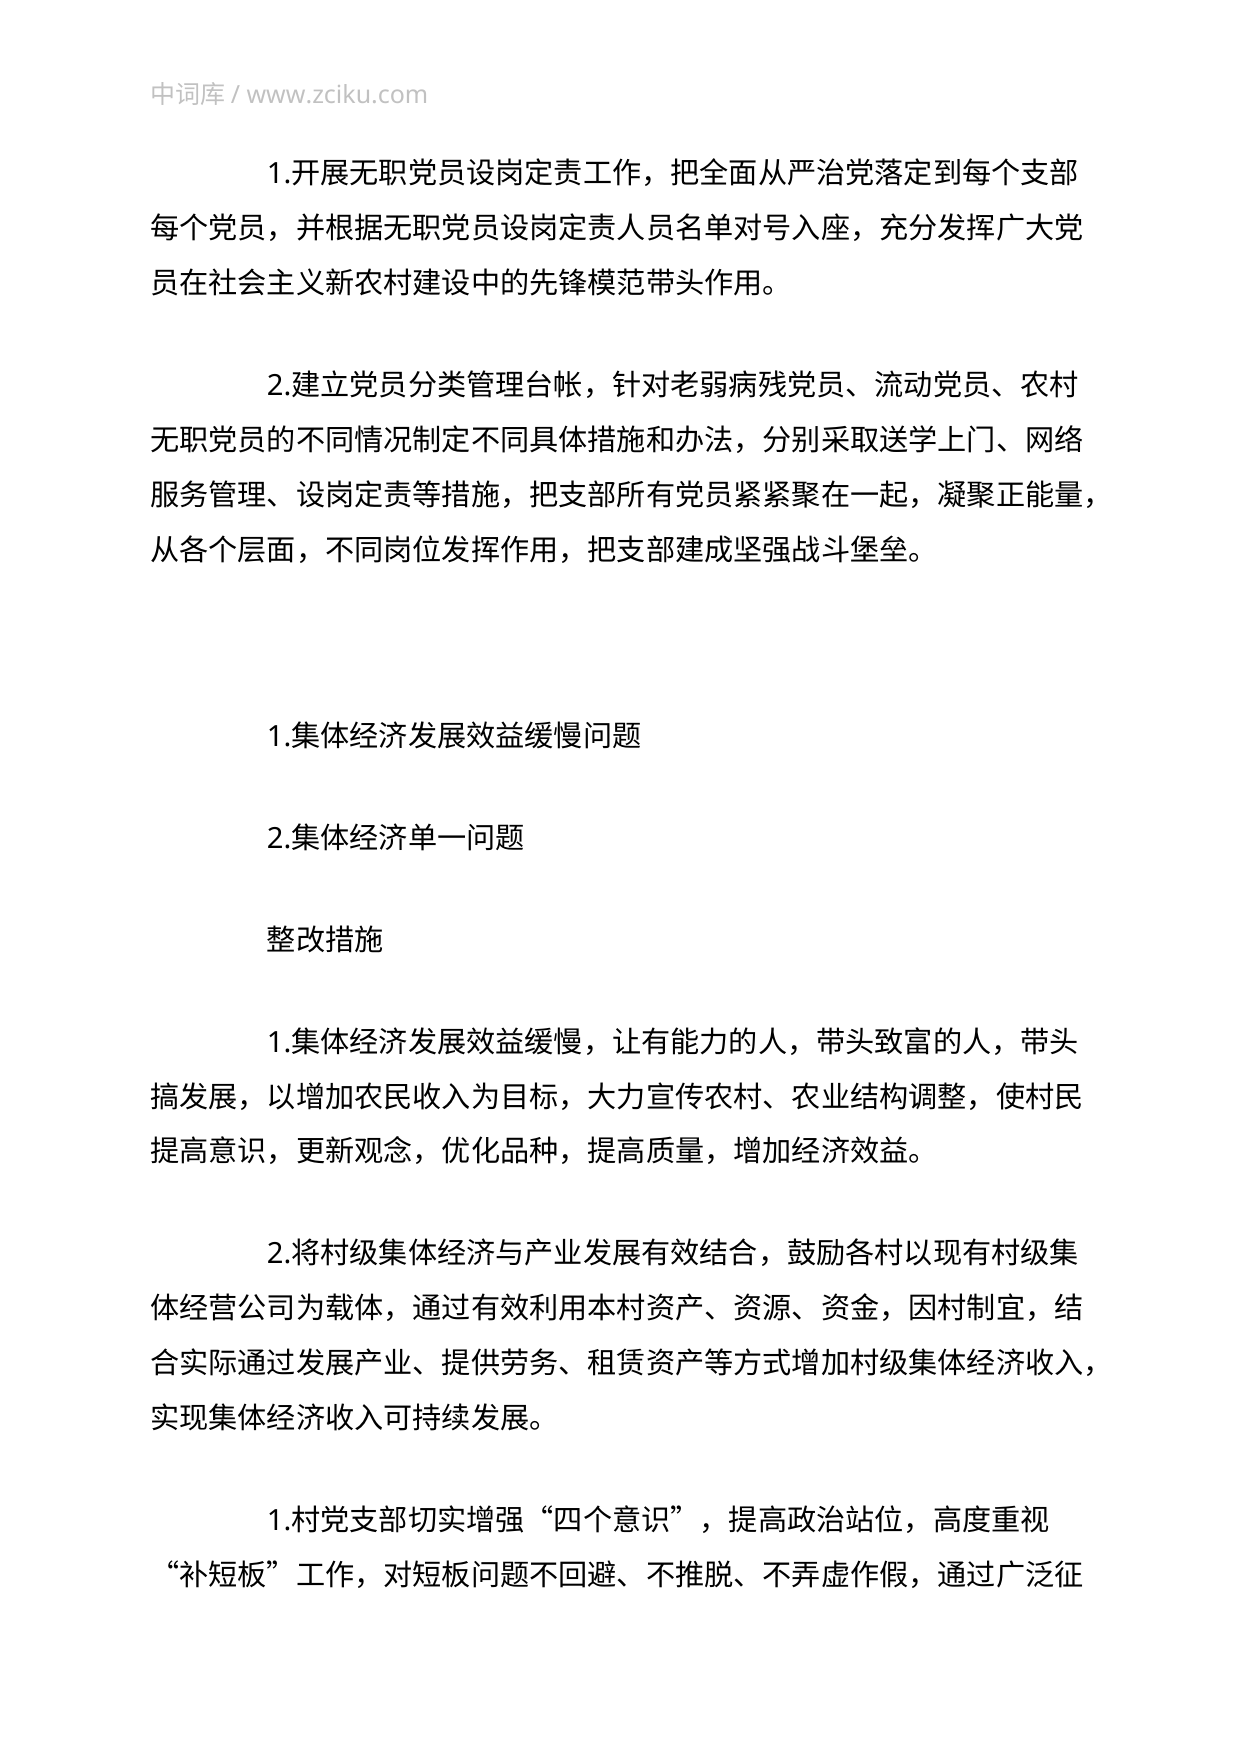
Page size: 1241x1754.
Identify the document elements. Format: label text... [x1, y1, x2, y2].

text 整改措施 [150, 916, 1090, 959]
text 2.集体经济单一问题 [150, 814, 1090, 857]
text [150, 1496, 1090, 1594]
text 2.将村级集体经济与产业发展有效结合，鼓励各村以现有村级集体经营公司为载体，通过有效利用本村资产、资源、资金，因村制宜，结合实际通过发展产业、提供劳务、租赁资产等方式增加村级集体经济收入，实现集体经济收入可持续发展。 [150, 1230, 1090, 1437]
text 1.开展无职党员设岗定责工作，把全面从严治党落定到每个支部每个党员，并根据无职党员设岗定责人员名单对号入座，充分发挥广大党员在社会主义新农村建设中的先锋模范带头作用。 [150, 150, 1090, 302]
text 2.建立党员分类管理台帐，针对老弱病残党员、流动党员、农村无职党员的不同情况制定不同具体措施和办法，分别采取送学上门、网络服务管理、设岗定责等措施，把支部所有党员紧紧聚在一起，凝聚正能量，从各个层面，不同岗位发挥作用，把支部建成坚强战斗堡垒。 [150, 362, 1090, 569]
text 1.集体经济发展效益缓慢问题 [150, 712, 1090, 755]
text 1.集体经济发展效益缓慢，让有能力的人，带头致富的人，带头搞发展，以增加农民收入为目标，大力宣传农村、农业结构调整，使村民提高意识，更新观念，优化品种，提高质量，增加经济效益。 [150, 1018, 1090, 1170]
